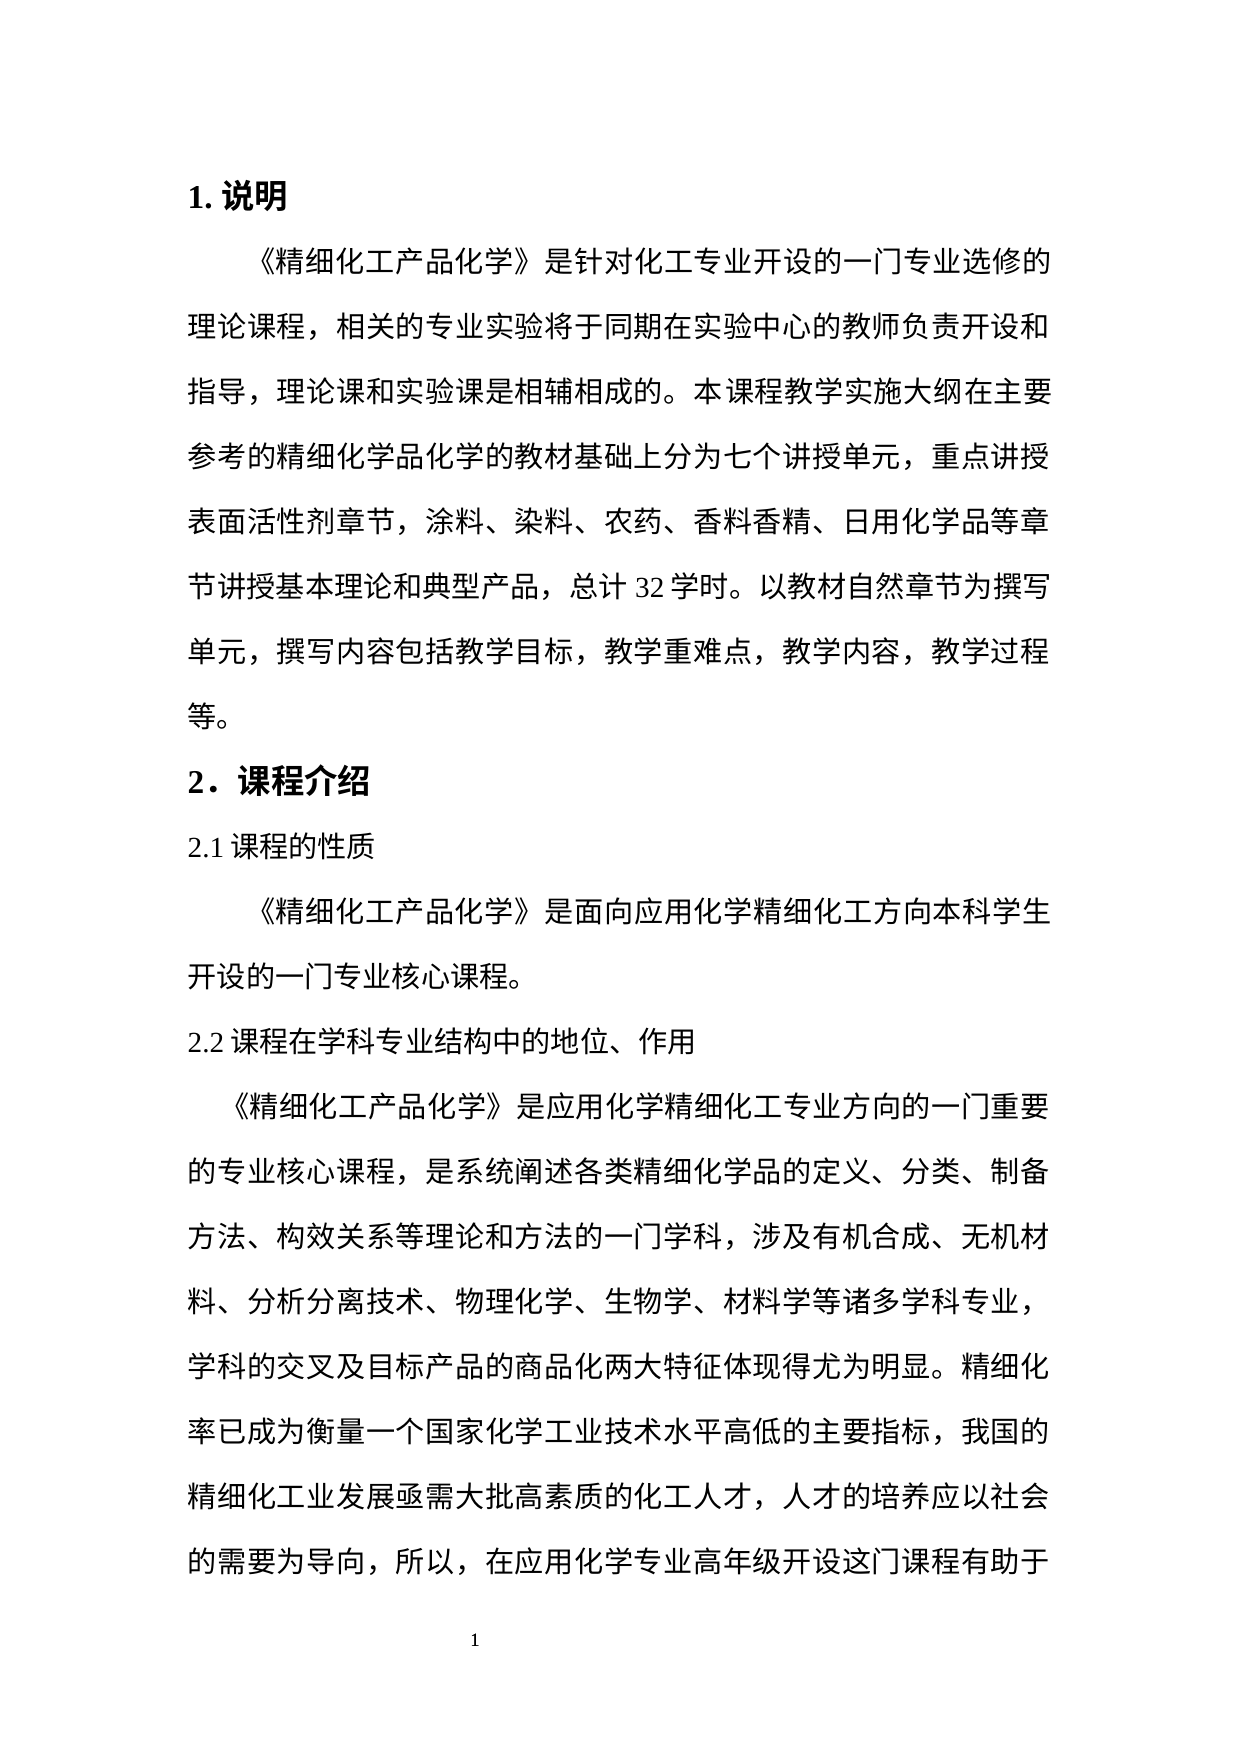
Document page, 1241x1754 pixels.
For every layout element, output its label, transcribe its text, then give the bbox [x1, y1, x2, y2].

text 《精细化工产品化学》是面向应用化学精细化工方向本科学生开设的一门专业核心课程。 [187, 877, 1053, 1007]
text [187, 1072, 1053, 1592]
text 2.2课程在学科专业结构中的地位、作用 [187, 1007, 1053, 1072]
text 2．课程介绍 [187, 747, 1053, 812]
text 2.1课程的性质 [187, 812, 1053, 877]
text 《精细化工产品化学》是针对化工专业开设的一门专业选修的理论课程，相关的专业实验将于同期在实验中心的教师负责开设和指导，理论课和实验课是相辅相成的。本课程教学实施大纲在主要参考的精细化学品化学的教材基础上分为七个讲授单元，重点讲授表面活性剂章节，涂料、染料、农药、香料香精、日用化学品等章节讲授基本理论和典型产品，总计32学时。以教材自然章节为撰写单元，撰写内容包括教学目标，教学重难点，教学内容，教学过程等。 [187, 227, 1053, 747]
text 1. 说明 [187, 162, 1053, 227]
